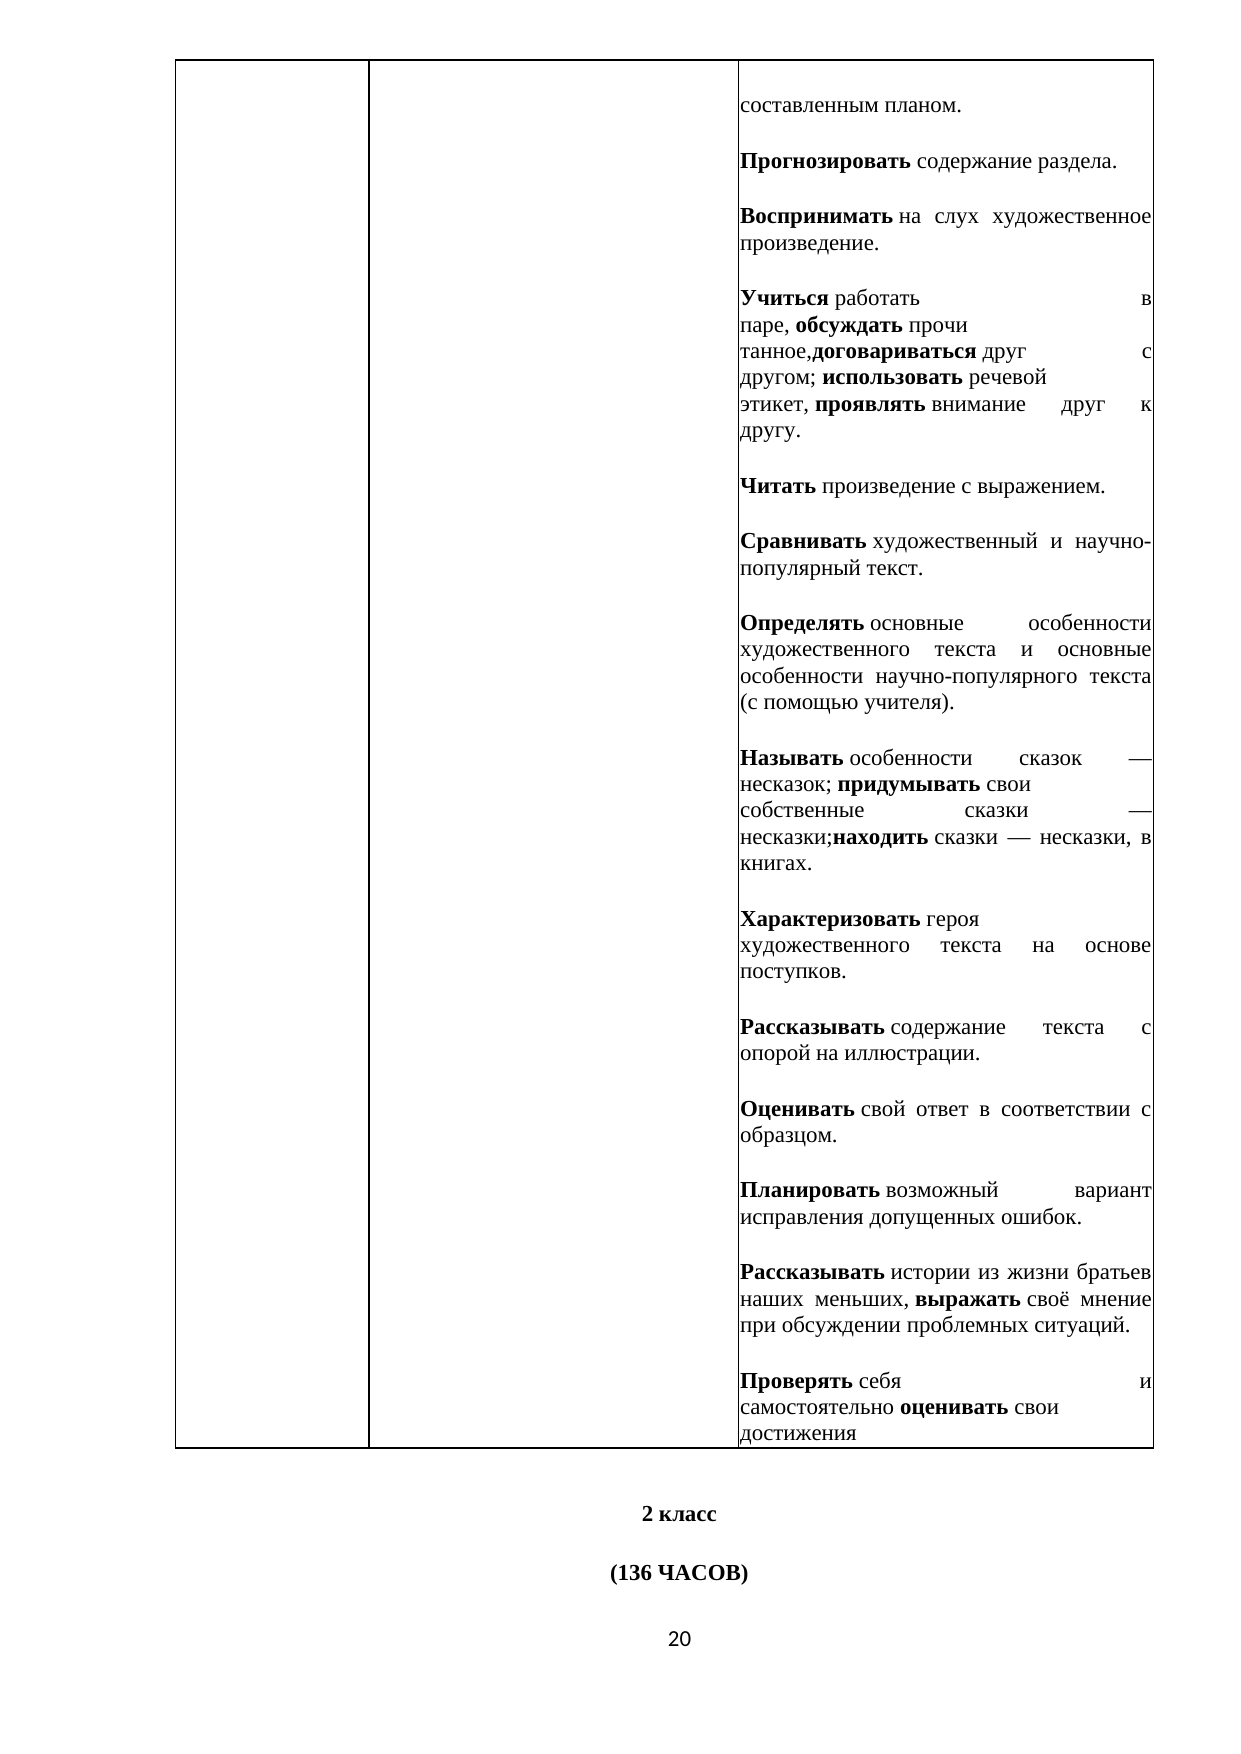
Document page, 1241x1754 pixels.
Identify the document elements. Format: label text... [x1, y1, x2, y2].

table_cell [739, 61, 1153, 1447]
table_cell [176, 61, 368, 1447]
text 2 класс [177, 1500, 1181, 1526]
text (136 ЧАСОВ) [177, 1559, 1181, 1586]
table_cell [370, 61, 738, 1447]
